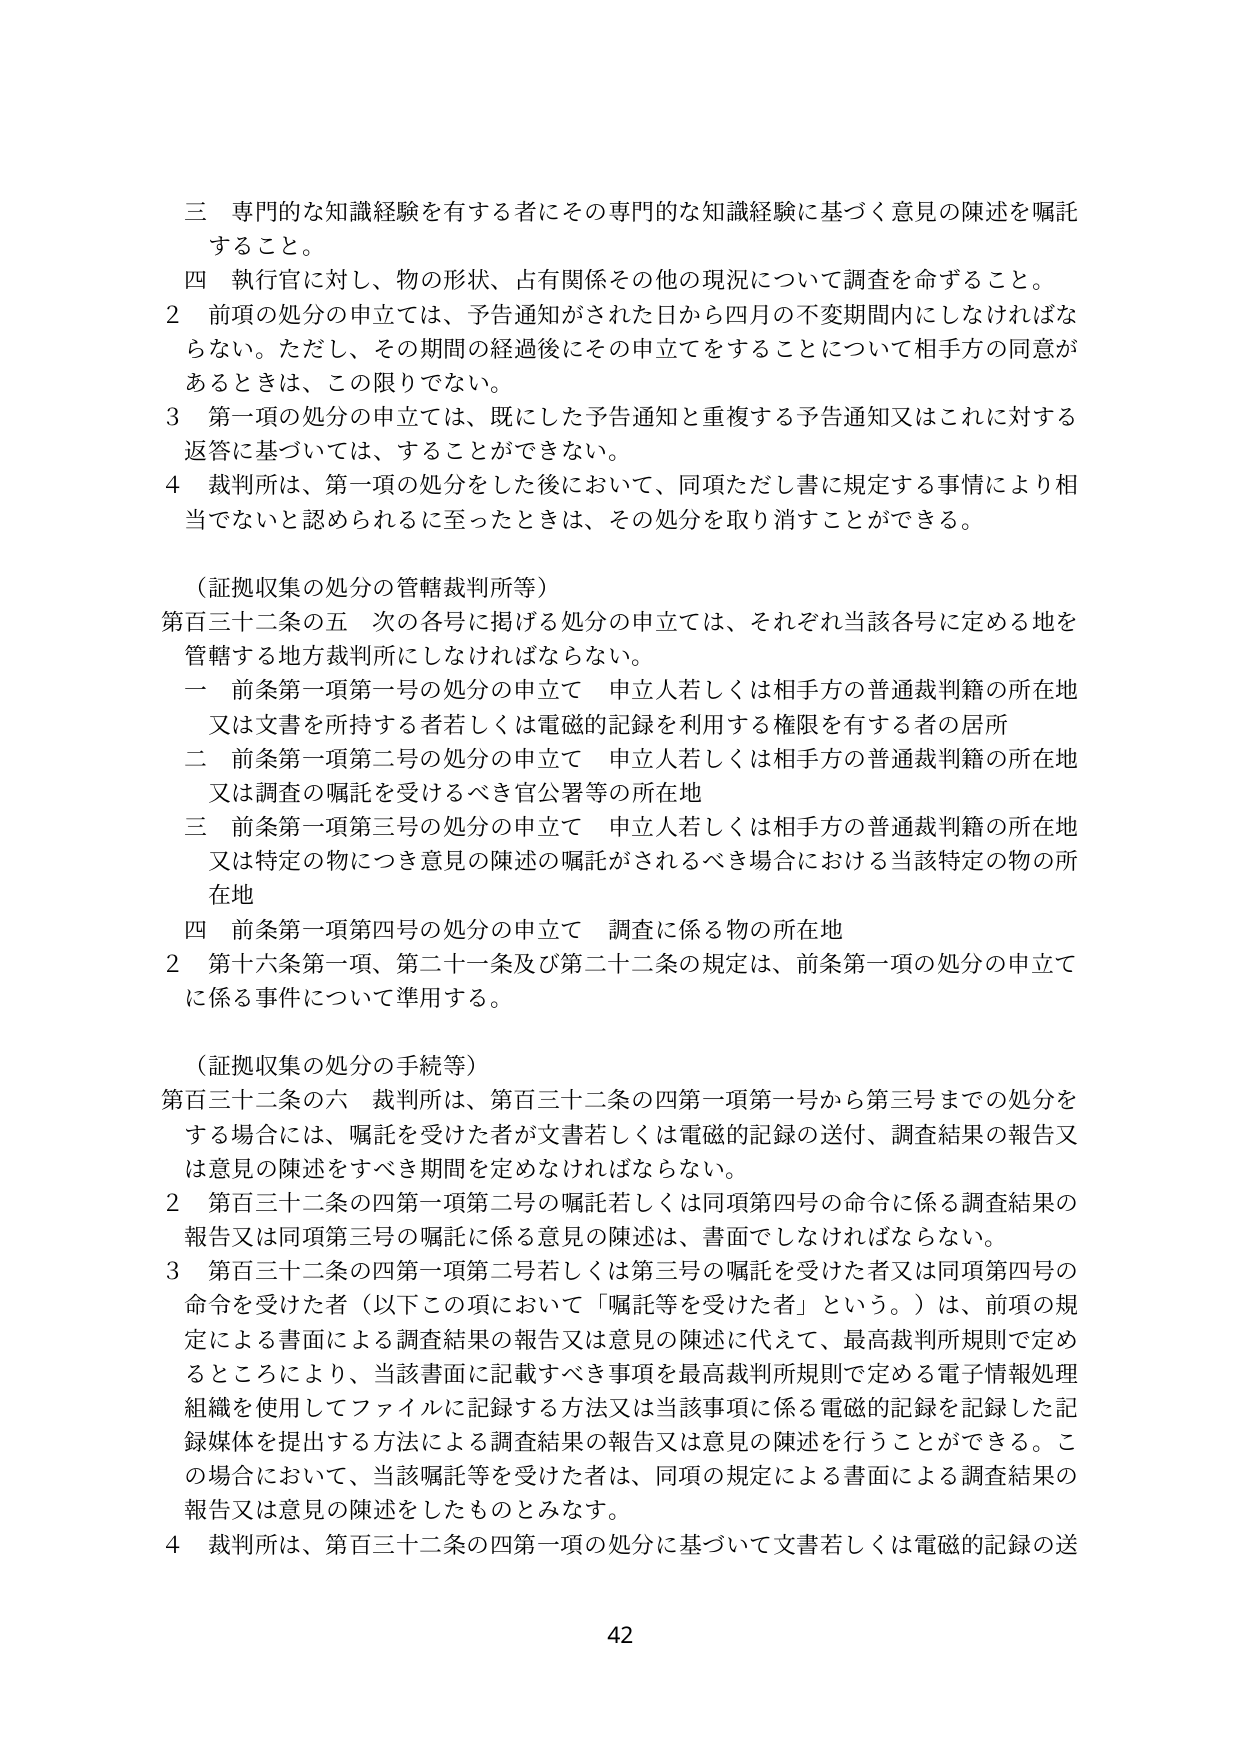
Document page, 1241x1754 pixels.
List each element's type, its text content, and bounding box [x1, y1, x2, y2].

text 三 専門的な知識経験を有する者にその専門的な知識経験に基づく意見の陳述を嘱託すること。 [184, 194, 1079, 262]
text 一 前条第一項第一号の処分の申立て 申立人若しくは相手方の普通裁判籍の所在地又は文書を所持する者若しくは電磁的記録を利用する権限を有する者の居所 [184, 672, 1079, 740]
text 第百三十二条の五 次の各号に掲げる処分の申立ては、それぞれ当該各号に定める地を管轄する地方裁判所にしなければならない。 [161, 604, 1079, 672]
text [161, 1526, 1079, 1560]
text ４ 裁判所は、第一項の処分をした後において、同項ただし書に規定する事情により相当でないと認められるに至ったときは、その処分を取り消すことができる。 [161, 467, 1079, 535]
text （証拠収集の処分の管轄裁判所等） [184, 569, 1079, 604]
text ２ 前項の処分の申立ては、予告通知がされた日から四月の不変期間内にしなければならない。ただし、その期間の経過後にその申立てをすることについて相手方の同意があるときは、この限りでない。 [161, 296, 1079, 399]
text 二 前条第一項第二号の処分の申立て 申立人若しくは相手方の普通裁判籍の所在地又は調査の嘱託を受けるべき官公署等の所在地 [184, 740, 1079, 809]
text 四 前条第一項第四号の処分の申立て 調査に係る物の所在地 [184, 911, 1079, 945]
text 四 執行官に対し、物の形状、占有関係その他の現況について調査を命ずること。 [184, 262, 1079, 296]
text ３ 第一項の処分の申立ては、既にした予告通知と重複する予告通知又はこれに対する返答に基づいては、することができない。 [161, 399, 1079, 467]
text ２ 第百三十二条の四第一項第二号の嘱託若しくは同項第四号の命令に係る調査結果の報告又は同項第三号の嘱託に係る意見の陳述は、書面でしなければならない。 [161, 1184, 1079, 1253]
text 三 前条第一項第三号の処分の申立て 申立人若しくは相手方の普通裁判籍の所在地又は特定の物につき意見の陳述の嘱託がされるべき場合における当該特定の物の所在地 [184, 809, 1079, 911]
text ３ 第百三十二条の四第一項第二号若しくは第三号の嘱託を受けた者又は同項第四号の命令を受けた者（以下この項において「嘱託等を受けた者」という。）は、前項の規定による書面による調査結果の報告又は意見の陳述に代えて、最高裁判所規則で定めるところにより、当該書面に記載すべき事項を最高裁判所規則で定める電子情報処理組織を使用してファイルに記録する方法又は当該事項に係る電磁的記録を記録した記録媒体を提出する方法による調査結果の報告又は意見の陳述を行うことができる。この場合において、当該嘱託等を受けた者は、同項の規定による書面による調査結果の報告又は意見の陳述をしたものとみなす。 [161, 1253, 1079, 1526]
text （証拠収集の処分の手続等） [184, 1048, 1079, 1082]
text ２ 第十六条第一項、第二十一条及び第二十二条の規定は、前条第一項の処分の申立てに係る事件について準用する。 [161, 945, 1079, 1014]
text 第百三十二条の六 裁判所は、第百三十二条の四第一項第一号から第三号までの処分をする場合には、嘱託を受けた者が文書若しくは電磁的記録の送付、調査結果の報告又は意見の陳述をすべき期間を定めなければならない。 [161, 1082, 1079, 1184]
